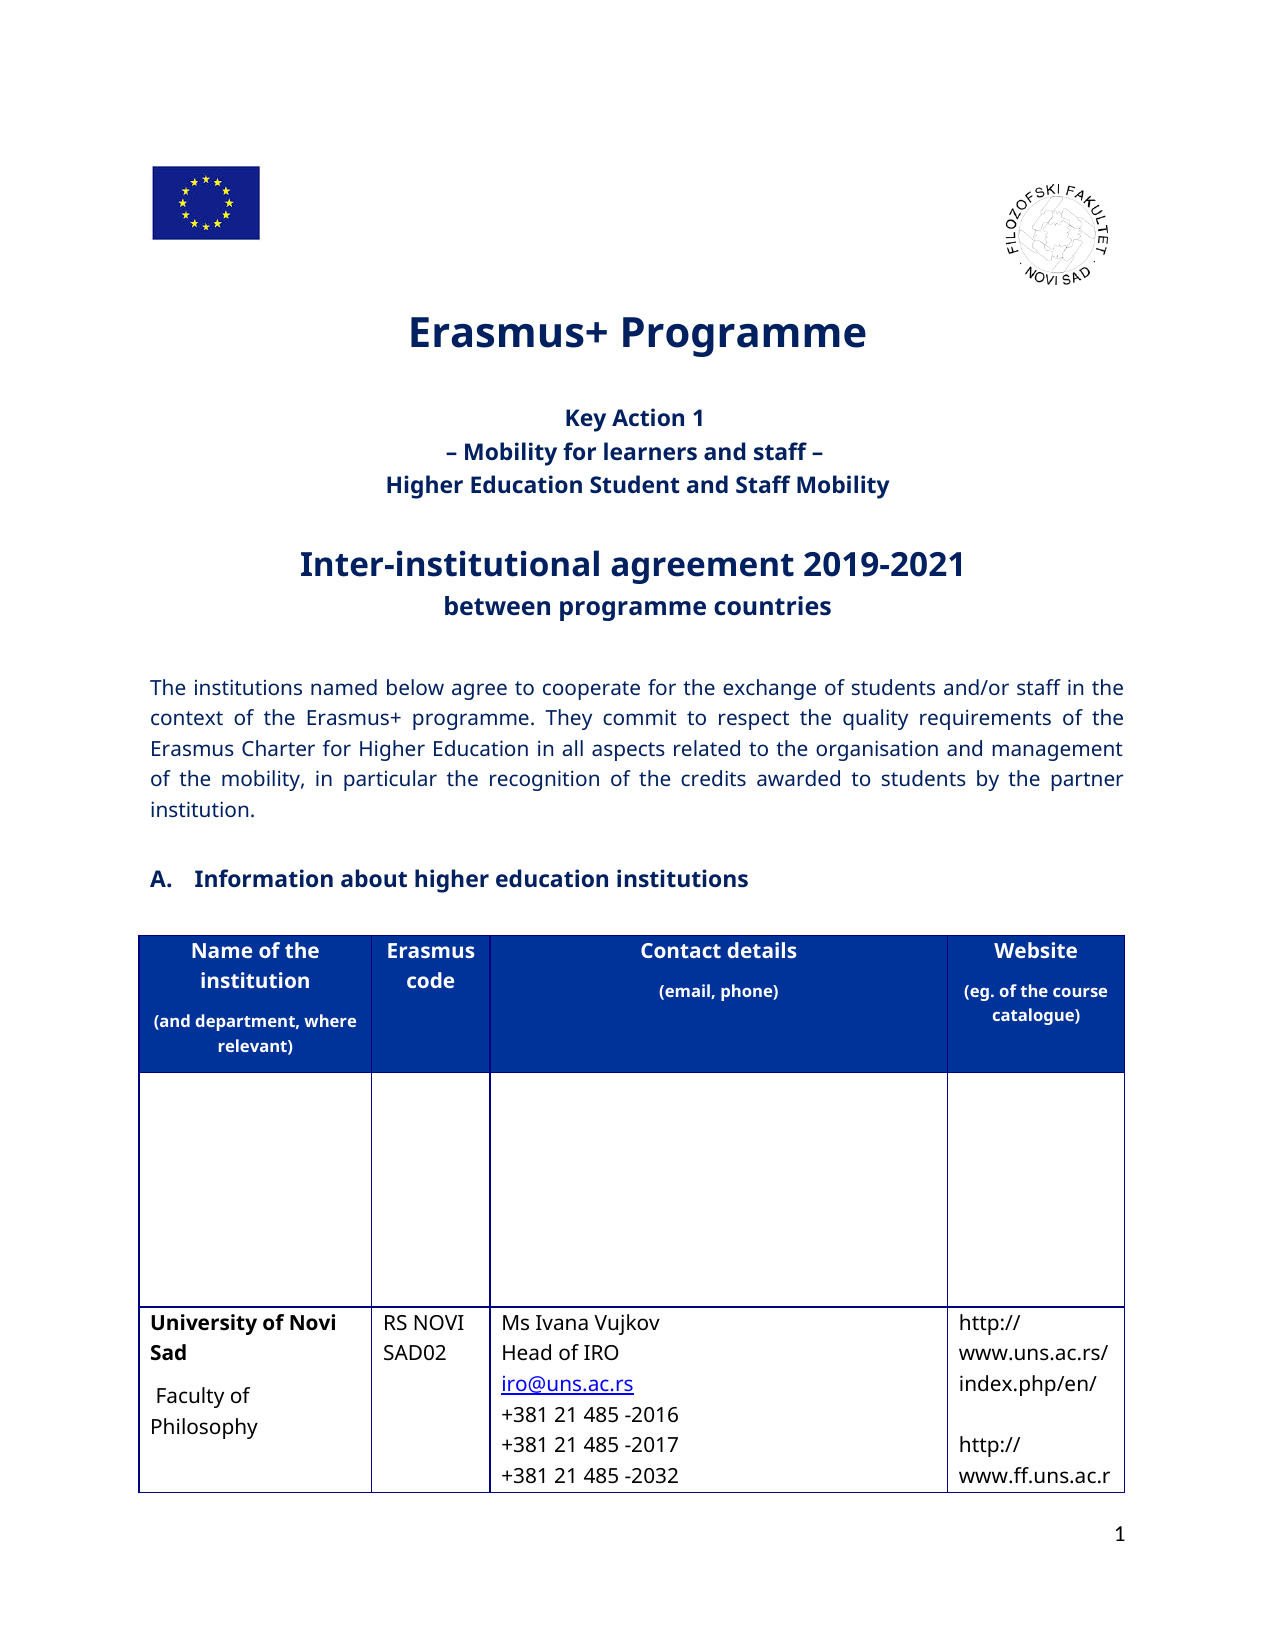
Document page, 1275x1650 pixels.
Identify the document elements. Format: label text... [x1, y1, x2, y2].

text The institutions named below agree to cooperate for the exchange of students and/or staff in the context of the Erasmus+ programme. They commit to respect the quality requirements of the Erasmus Charter for Higher Education in all aspects related to the organisation and management of the mobility, in particular the recognition of the credits awarded to students by the partner institution. [150, 673, 1125, 823]
picture [150, 165, 261, 241]
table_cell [948, 1308, 1124, 1491]
table_header Contact details (email, phone) [491, 936, 947, 1072]
text Key Action 1 – Mobility for learners and staff – Higher Education Student and Staff Mobility [150, 402, 1125, 500]
table_header [992, 165, 1122, 303]
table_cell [491, 1308, 947, 1491]
table_cell RS NOVI SAD02 [372, 1308, 489, 1491]
table_cell [372, 1073, 489, 1306]
table_header Name of the institution (and department, where relevant) [140, 936, 371, 1072]
text Erasmus+ Programme [150, 303, 1125, 360]
text Inter-institutional agreement 2019-2021 between programme countries [150, 540, 1125, 623]
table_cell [140, 1308, 371, 1491]
table_cell [948, 1073, 1124, 1306]
table_header [150, 165, 992, 303]
picture [1005, 184, 1108, 285]
table_cell [491, 1073, 947, 1306]
table_header Website (eg. of the course catalogue) [948, 936, 1124, 1072]
table_header Erasmus code [372, 936, 489, 1072]
text A. Information about higher education institutions [150, 863, 1125, 894]
table_cell [140, 1073, 371, 1306]
